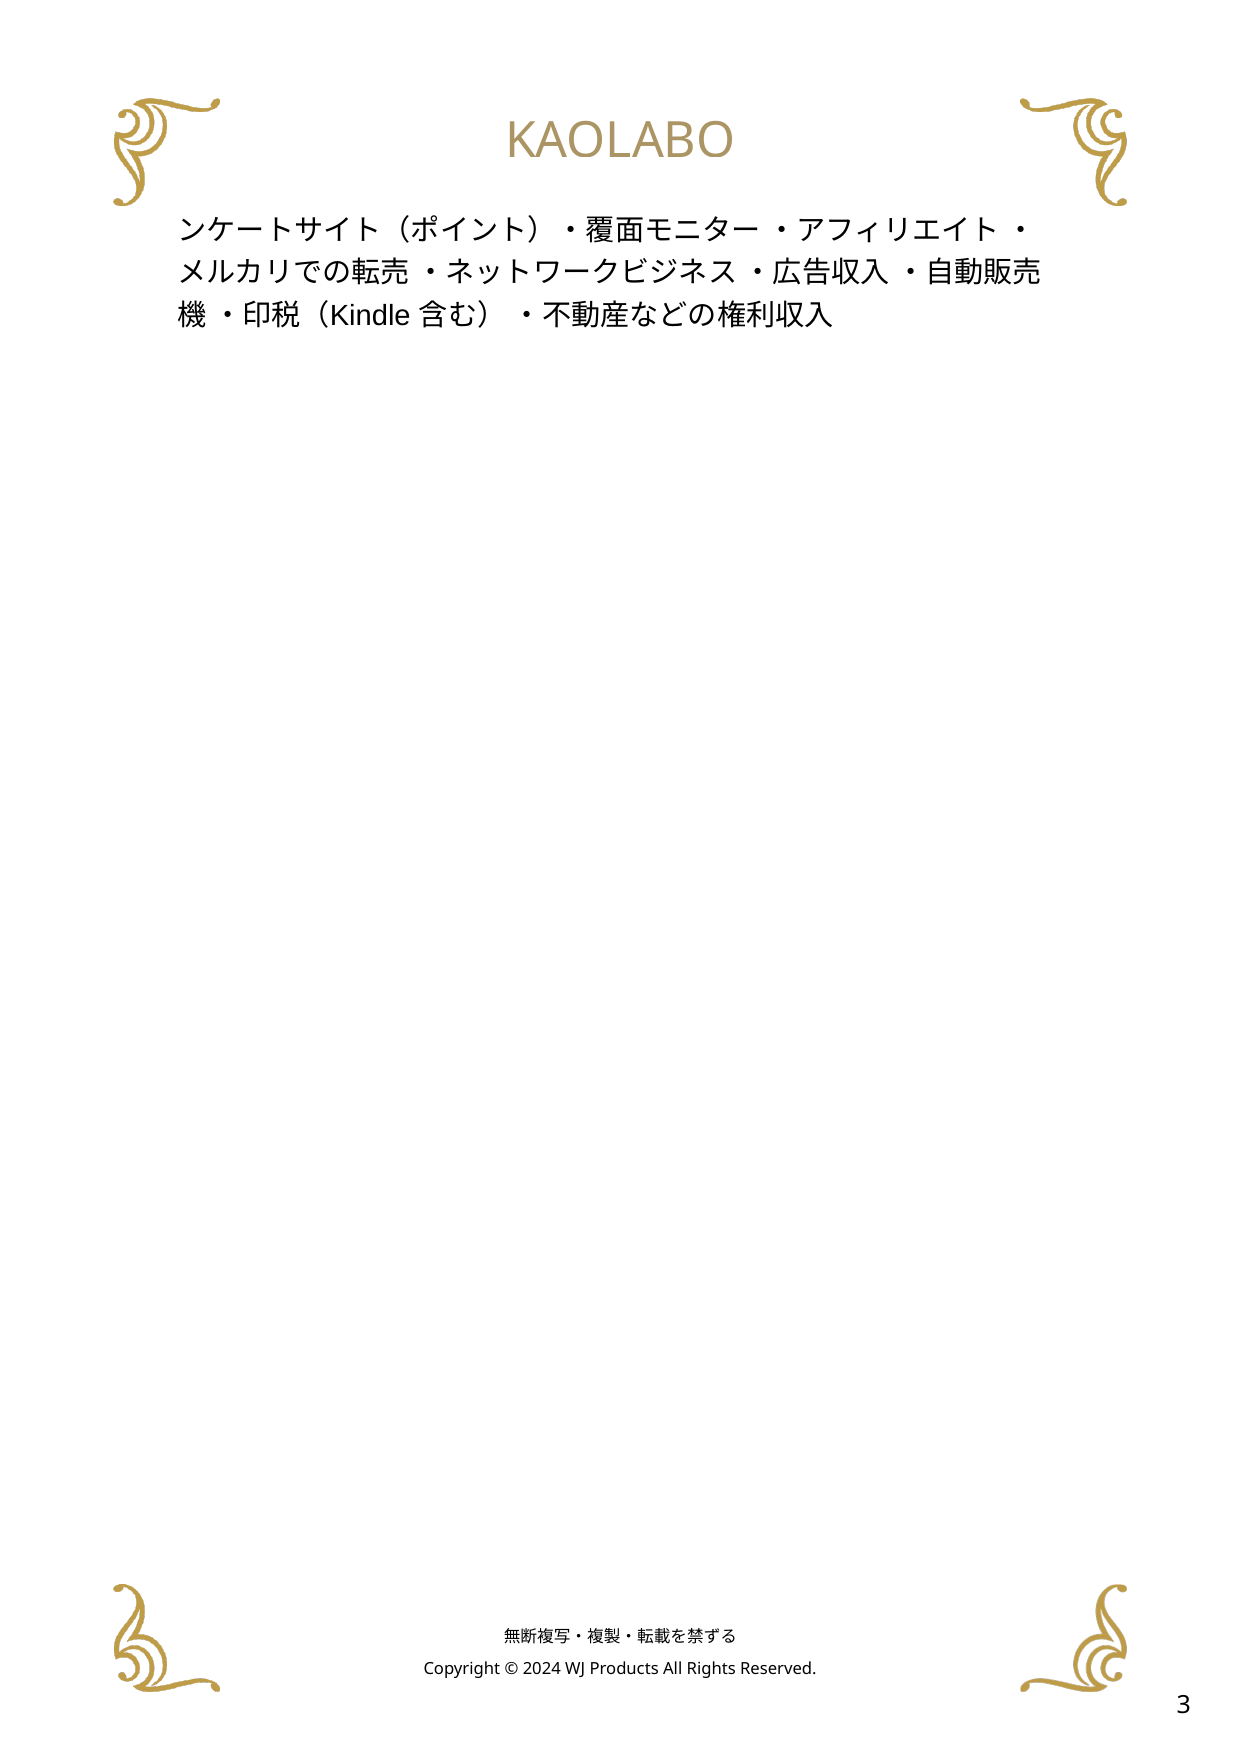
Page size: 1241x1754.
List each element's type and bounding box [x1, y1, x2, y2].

picture [113, 1584, 220, 1692]
picture [113, 98, 220, 206]
picture [1021, 1585, 1127, 1692]
picture [1020, 98, 1127, 206]
